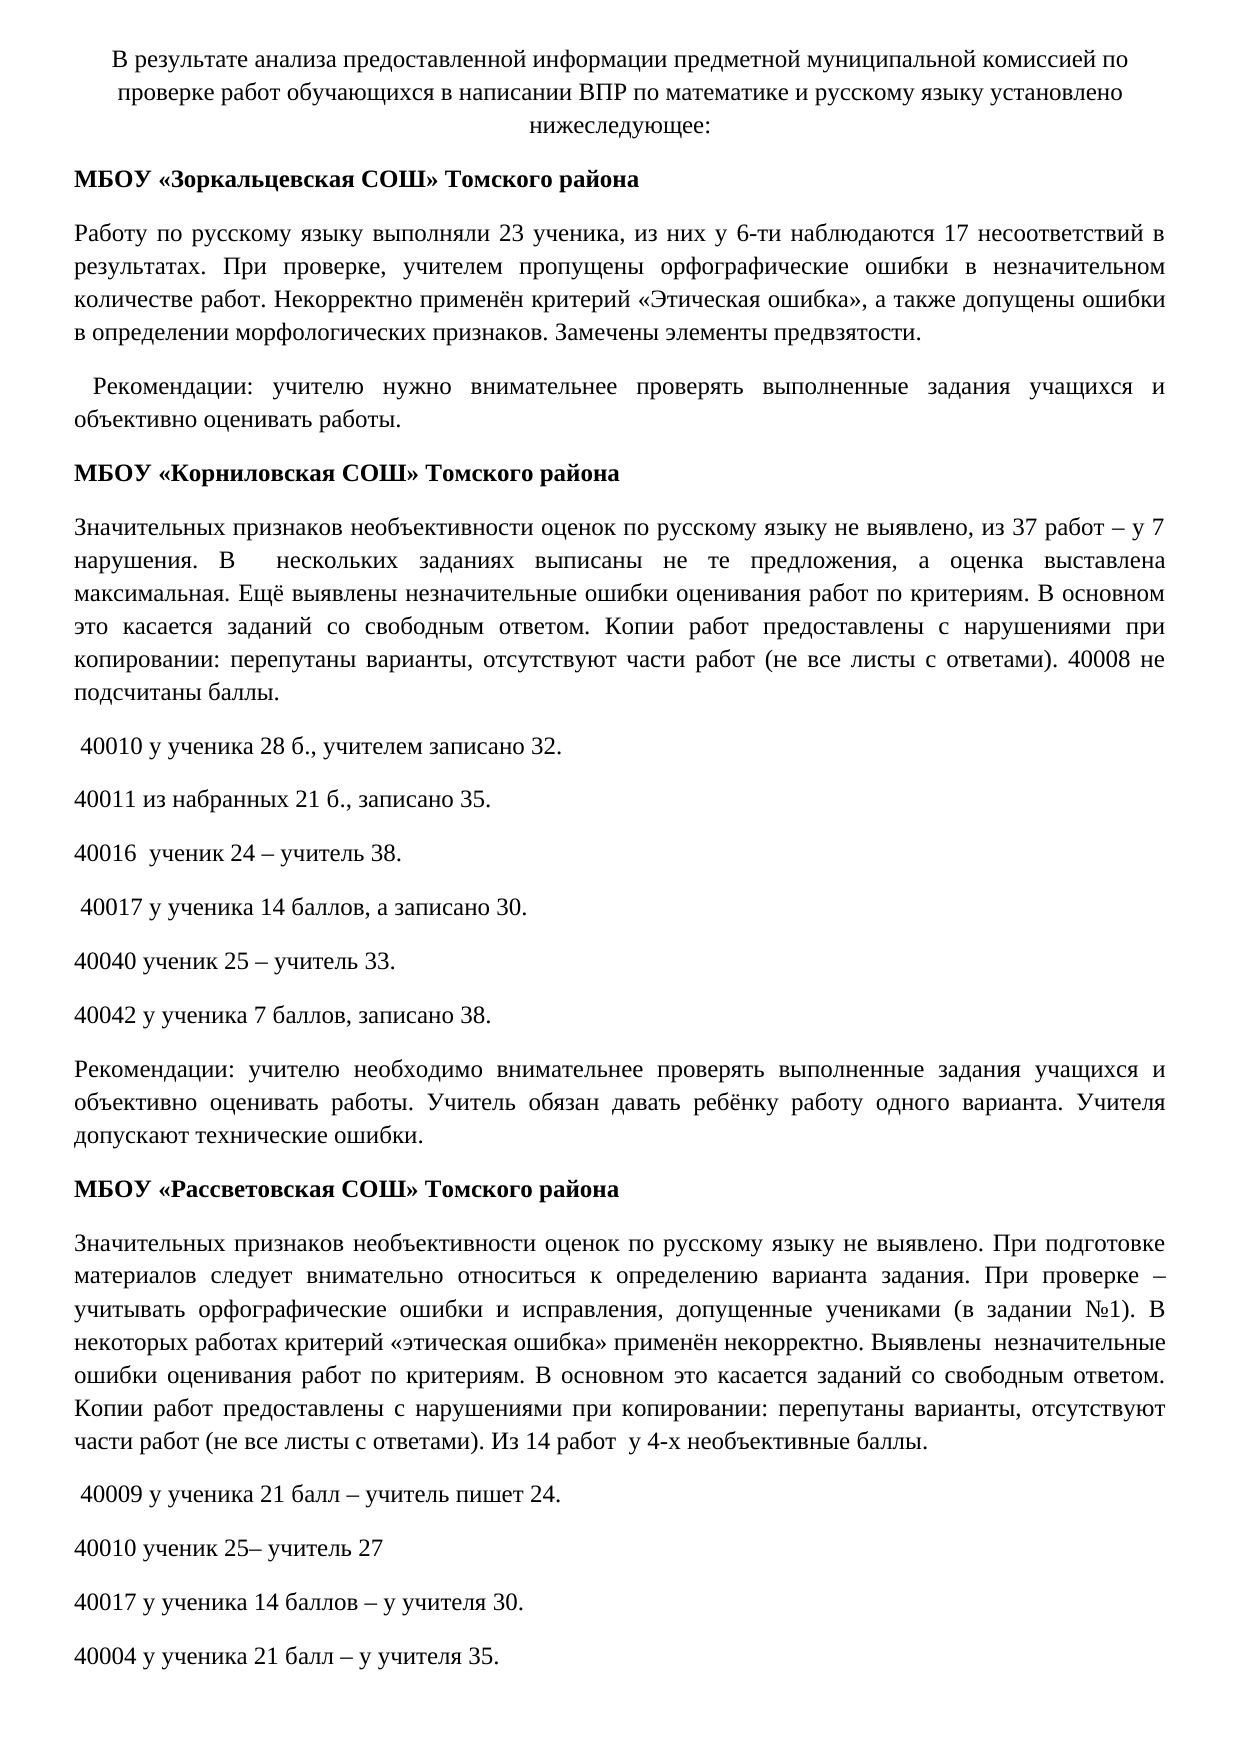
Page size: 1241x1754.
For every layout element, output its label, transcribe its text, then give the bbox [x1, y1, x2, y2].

text Значительных признаков необъективности оценок по русскому языку не выявлено, из 37 работ – у 7 нарушения. В нескольких заданиях выписаны не те предложения, а оценка выставлена максимальная. Ещё выявлены незначительные ошибки оценивания работ по критериям. В основном это касается заданий со свободным ответом. Копии работ предоставлены с нарушениями при копировании: перепутаны варианты, отсутствуют части работ (не все листы с ответами). 40008 не подсчитаны баллы. [74, 512, 1167, 706]
text 40011 из набранных 21 б., записано 35. [74, 784, 1167, 813]
text 40017 у ученика 14 баллов – у учителя 30. [74, 1587, 1167, 1616]
text 40016 ученик 24 – учитель 38. [74, 838, 1167, 867]
text 40004 у ученика 21 балл – у учителя 35. [74, 1641, 1167, 1670]
text Значительных признаков необъективности оценок по русскому языку не выявлено. При подготовке материалов следует внимательно относиться к определению варианта задания. При проверке – учитывать орфографические ошибки и исправления, допущенные учениками (в задании №1). В некоторых работах критерий «этическая ошибка» применён некорректно. Выявлены незначительные ошибки оценивания работ по критериям. В основном это касается заданий со свободным ответом. Копии работ предоставлены с нарушениями при копировании: перепутаны варианты, отсутствуют части работ (не все листы с ответами). Из 14 работ у 4-х необъективные баллы. [74, 1228, 1167, 1454]
text МБОУ «Корниловская СОШ» Томского района [74, 458, 1167, 487]
text МБОУ «Зоркальцевская СОШ» Томского района [74, 164, 1167, 193]
text 40010 у ученика 28 б., учителем записано 32. [74, 731, 1167, 759]
text 40042 у ученика 7 баллов, записано 38. [74, 1000, 1167, 1029]
text В результате анализа предоставленной информации предметной муниципальной комиссией по проверке работ обучающихся в написании ВПР по математике и русскому языку установлено нижеследующее: [74, 44, 1167, 139]
text МБОУ «Рассветовская СОШ» Томского района [74, 1174, 1167, 1202]
text 40010 ученик 25– учитель 27 [74, 1533, 1167, 1562]
text Работу по русскому языку выполняли 23 ученика, из них у 6-ти наблюдаются 17 несоответствий в результатах. При проверке, учителем пропущены орфографические ошибки в незначительном количестве работ. Некорректно применён критерий «Этическая ошибка», а также допущены ошибки в определении морфологических признаков. Замечены элементы предвзятости. [74, 218, 1167, 346]
text Рекомендации: учителю нужно внимательнее проверять выполненные задания учащихся и объективно оценивать работы. [74, 371, 1167, 433]
text 40040 ученик 25 – учитель 33. [74, 946, 1167, 975]
text 40009 у ученика 21 балл – учитель пишет 24. [74, 1479, 1167, 1508]
text Рекомендации: учителю необходимо внимательнее проверять выполненные задания учащихся и объективно оценивать работы. Учитель обязан давать ребёнку работу одного варианта. Учителя допускают технические ошибки. [74, 1054, 1167, 1149]
text 40017 у ученика 14 баллов, а записано 30. [74, 892, 1167, 921]
